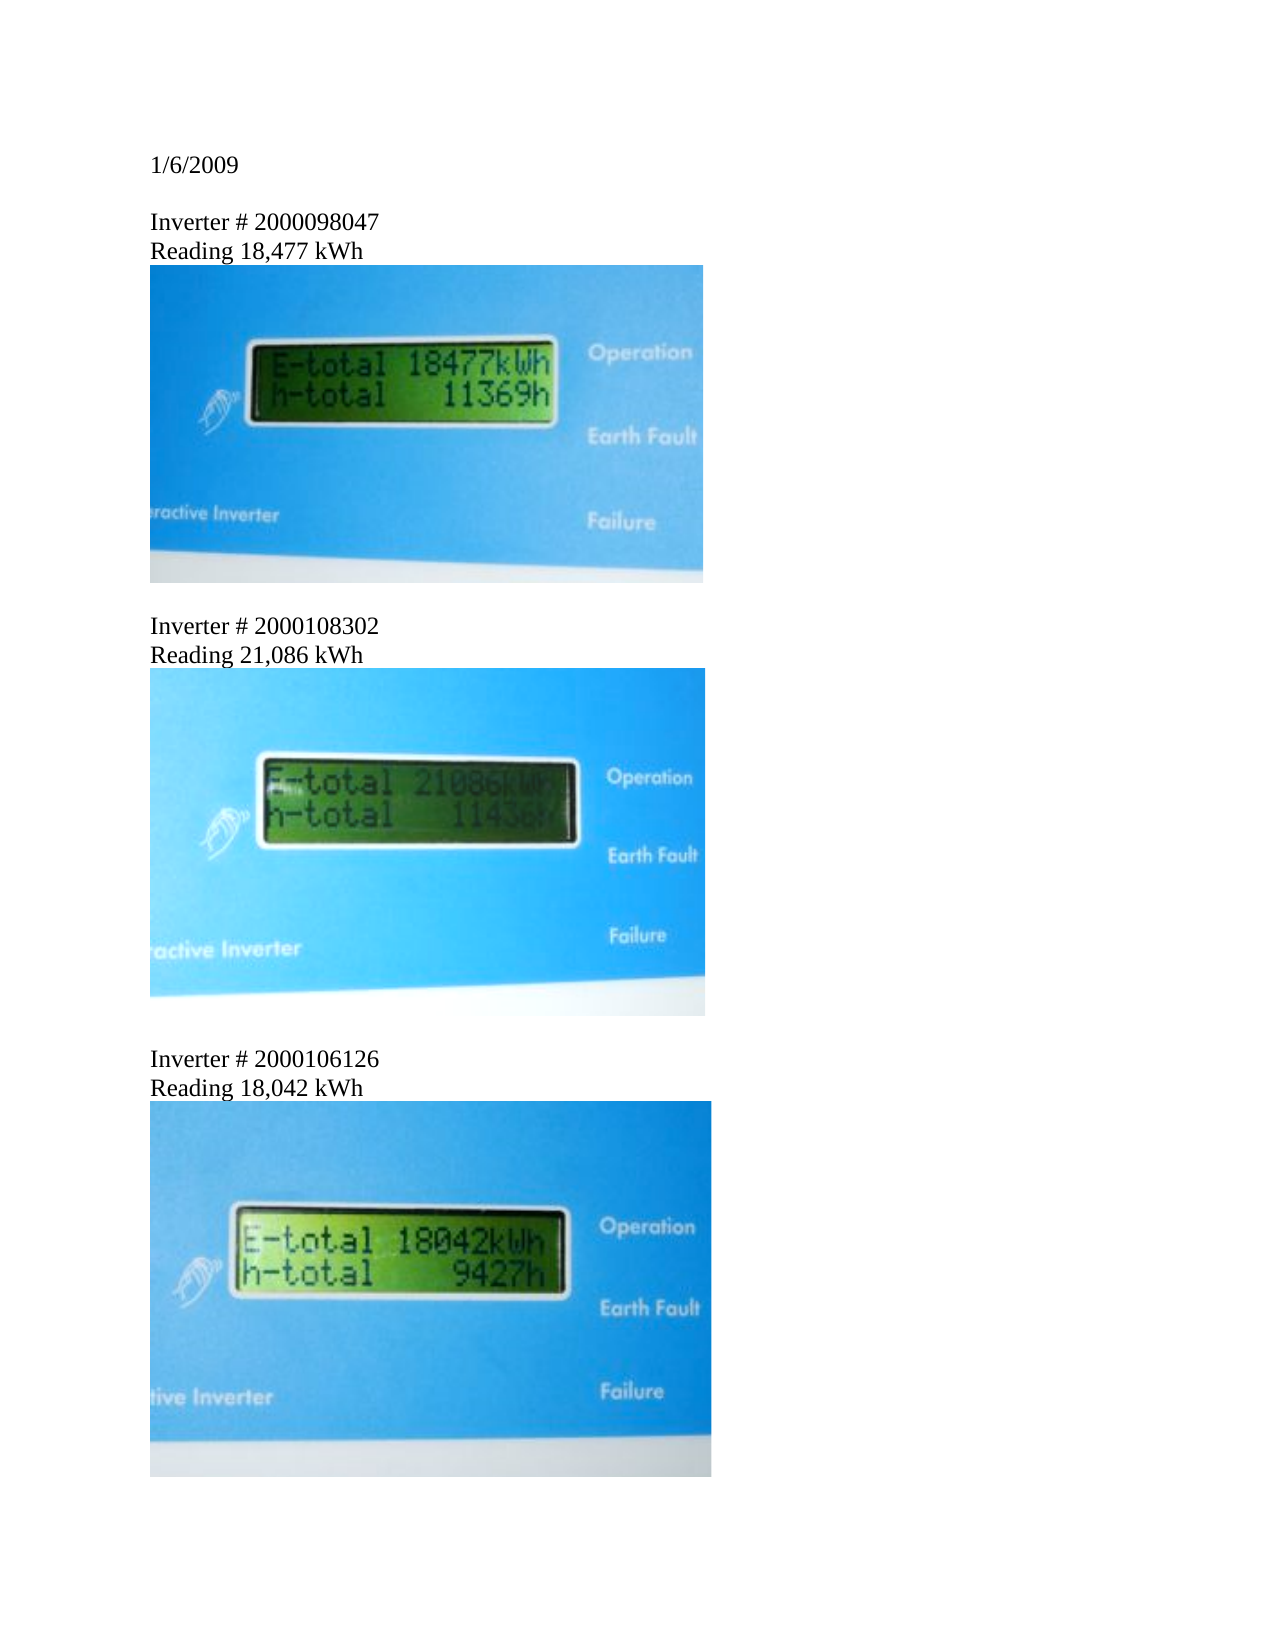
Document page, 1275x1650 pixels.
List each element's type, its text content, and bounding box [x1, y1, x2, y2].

text Reading 18,042 kWh [150, 1073, 1125, 1102]
text Inverter # 2000108302 [150, 611, 1125, 640]
text 1/6/2009 [150, 150, 1125, 179]
text Inverter # 2000106126 [150, 1044, 1125, 1073]
picture [150, 1101, 712, 1477]
text Reading 21,086 kWh [150, 640, 1125, 668]
text Inverter # 2000098047 [150, 207, 1125, 236]
picture [150, 265, 704, 583]
text Reading 18,477 kWh [150, 236, 1125, 265]
